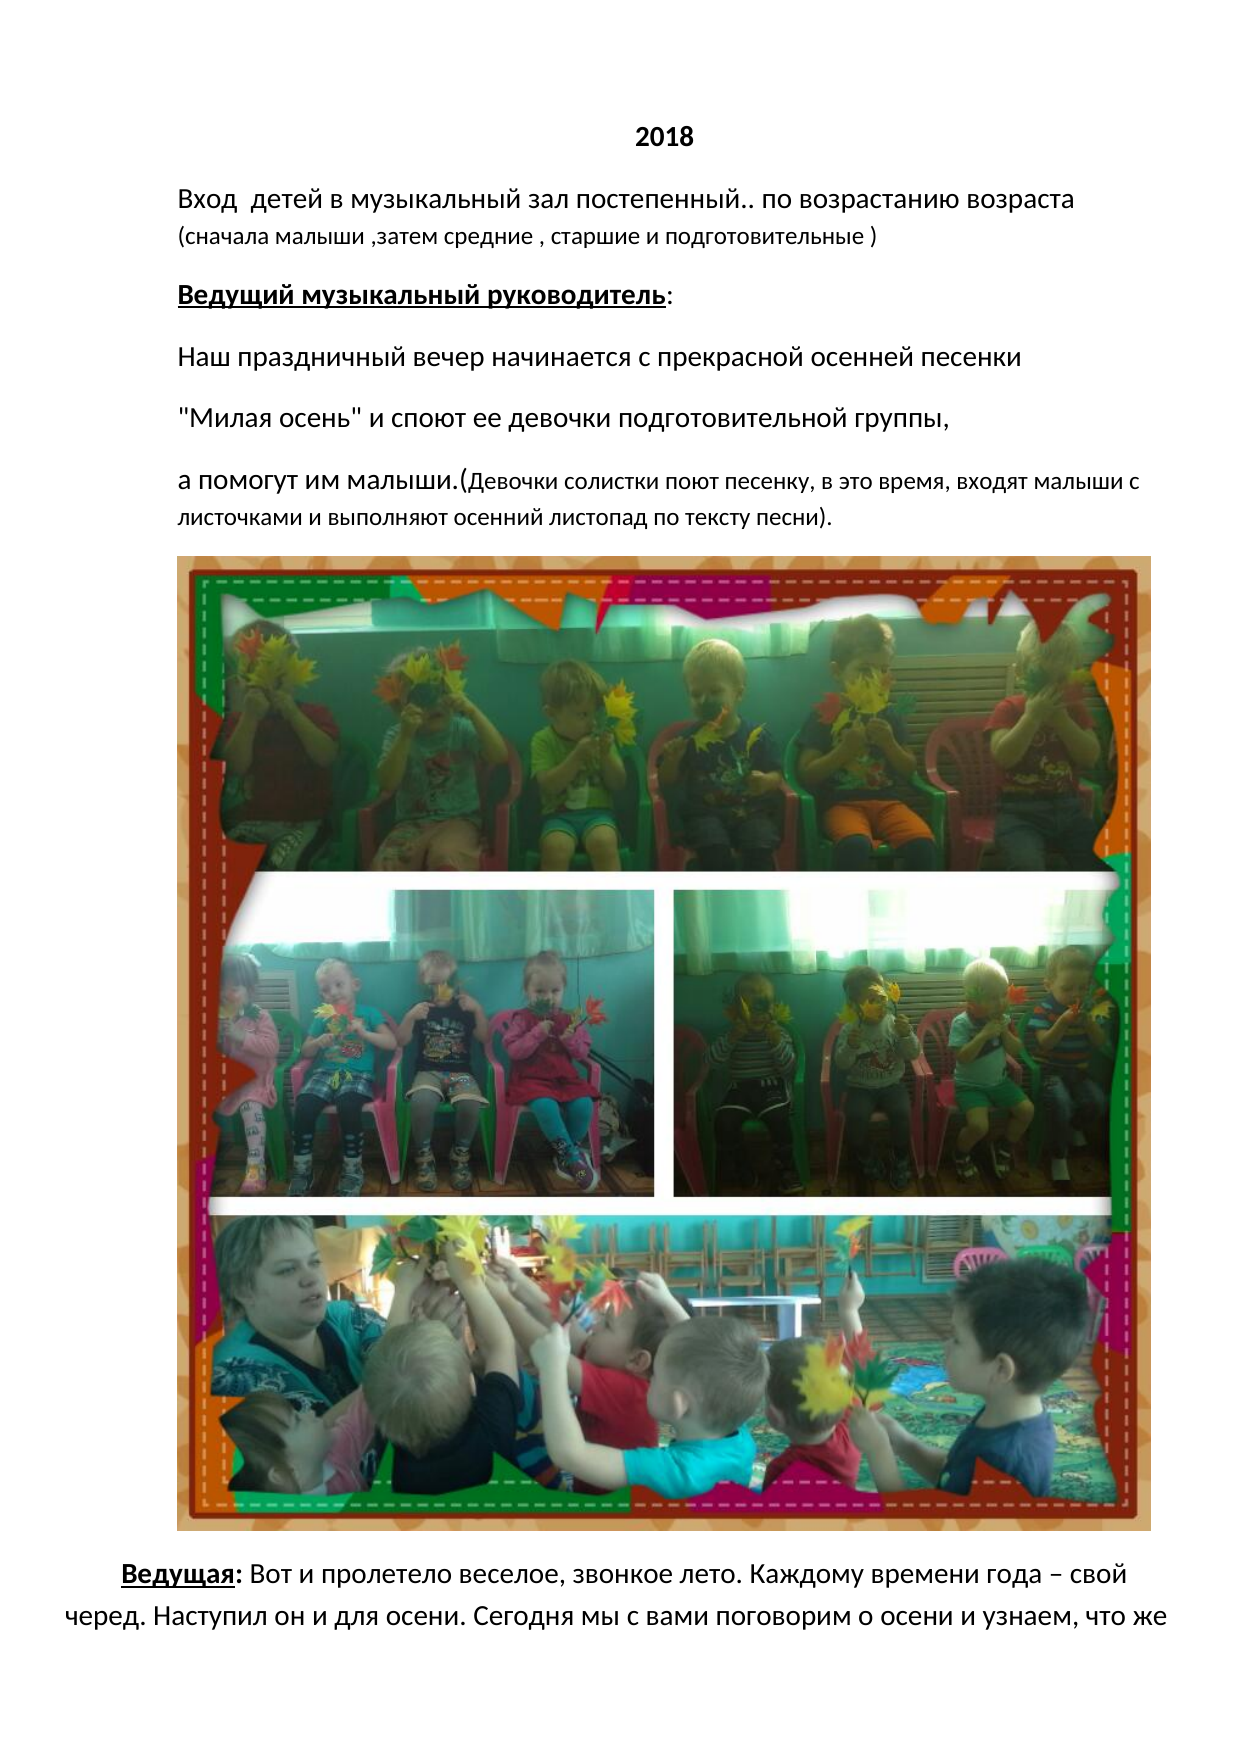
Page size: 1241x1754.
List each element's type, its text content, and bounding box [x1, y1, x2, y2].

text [65, 1556, 1190, 1632]
text Вход детей в музыкальный зал постепенный.. по возрастанию возраста (сначала малыши ,затем средние , старшие и подготовительные ) [177, 180, 1152, 251]
text Наш праздничный вечер начинается с прекрасной осенней песенки [177, 338, 1152, 373]
text 2018 [177, 118, 1152, 154]
text "Милая осень" и споют ее девочки подготовительной группы, [177, 399, 1152, 435]
picture [177, 556, 1151, 1531]
text а помогут им малыши.(Девочки солистки поют песенку, в это время, входят малыши с листочками и выполняют осенний листопад по тексту песни). [177, 461, 1152, 532]
text Ведущий музыкальный руководитель: [177, 276, 1152, 311]
